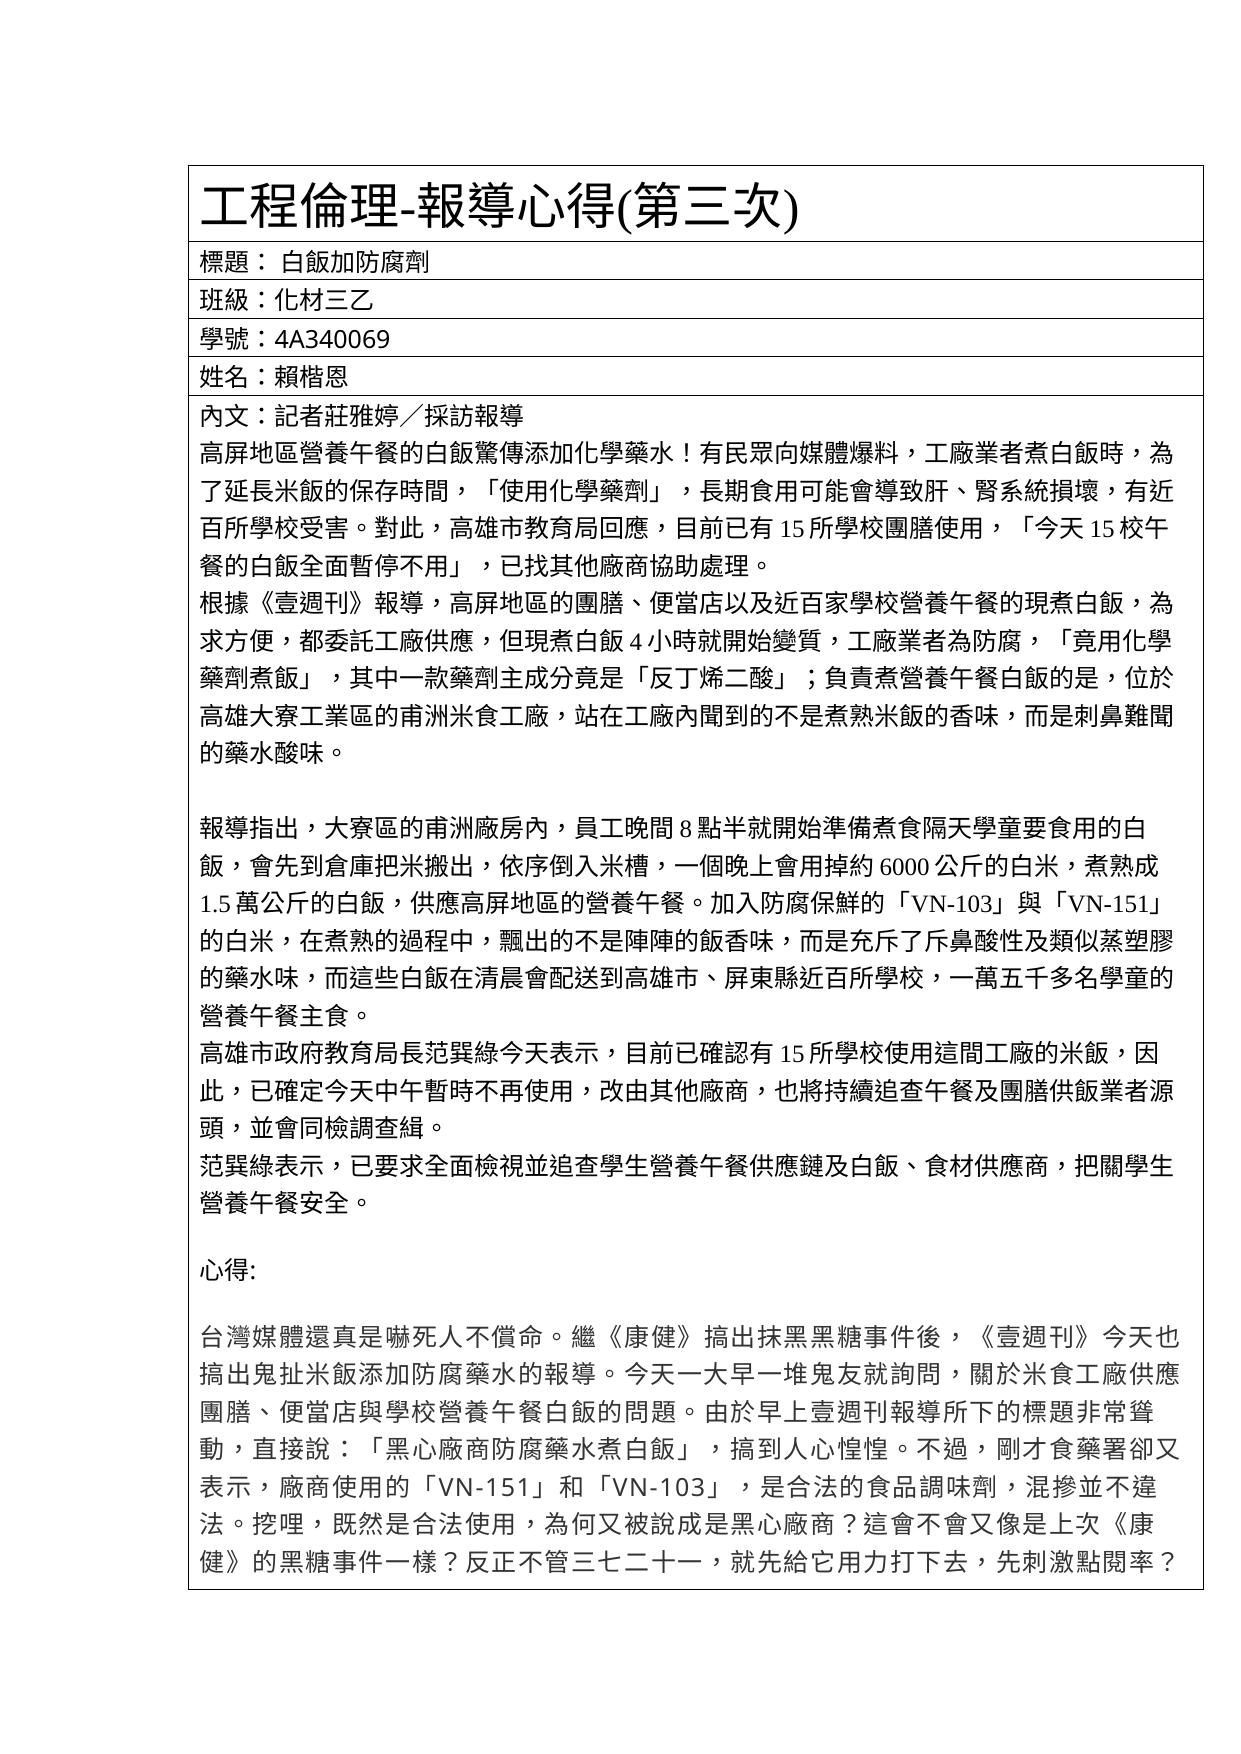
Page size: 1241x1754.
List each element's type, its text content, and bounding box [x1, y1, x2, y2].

table_header 工程倫理-報導心得(第三次) [189, 166, 1203, 241]
table_cell 姓名：賴楷恩 [189, 357, 1203, 395]
table_cell 標題： 白飯加防腐劑 [189, 242, 1203, 279]
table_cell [189, 396, 1203, 1588]
table_cell 學號：4A340069 [189, 319, 1203, 356]
table_cell 班級：化材三乙 [189, 280, 1203, 318]
